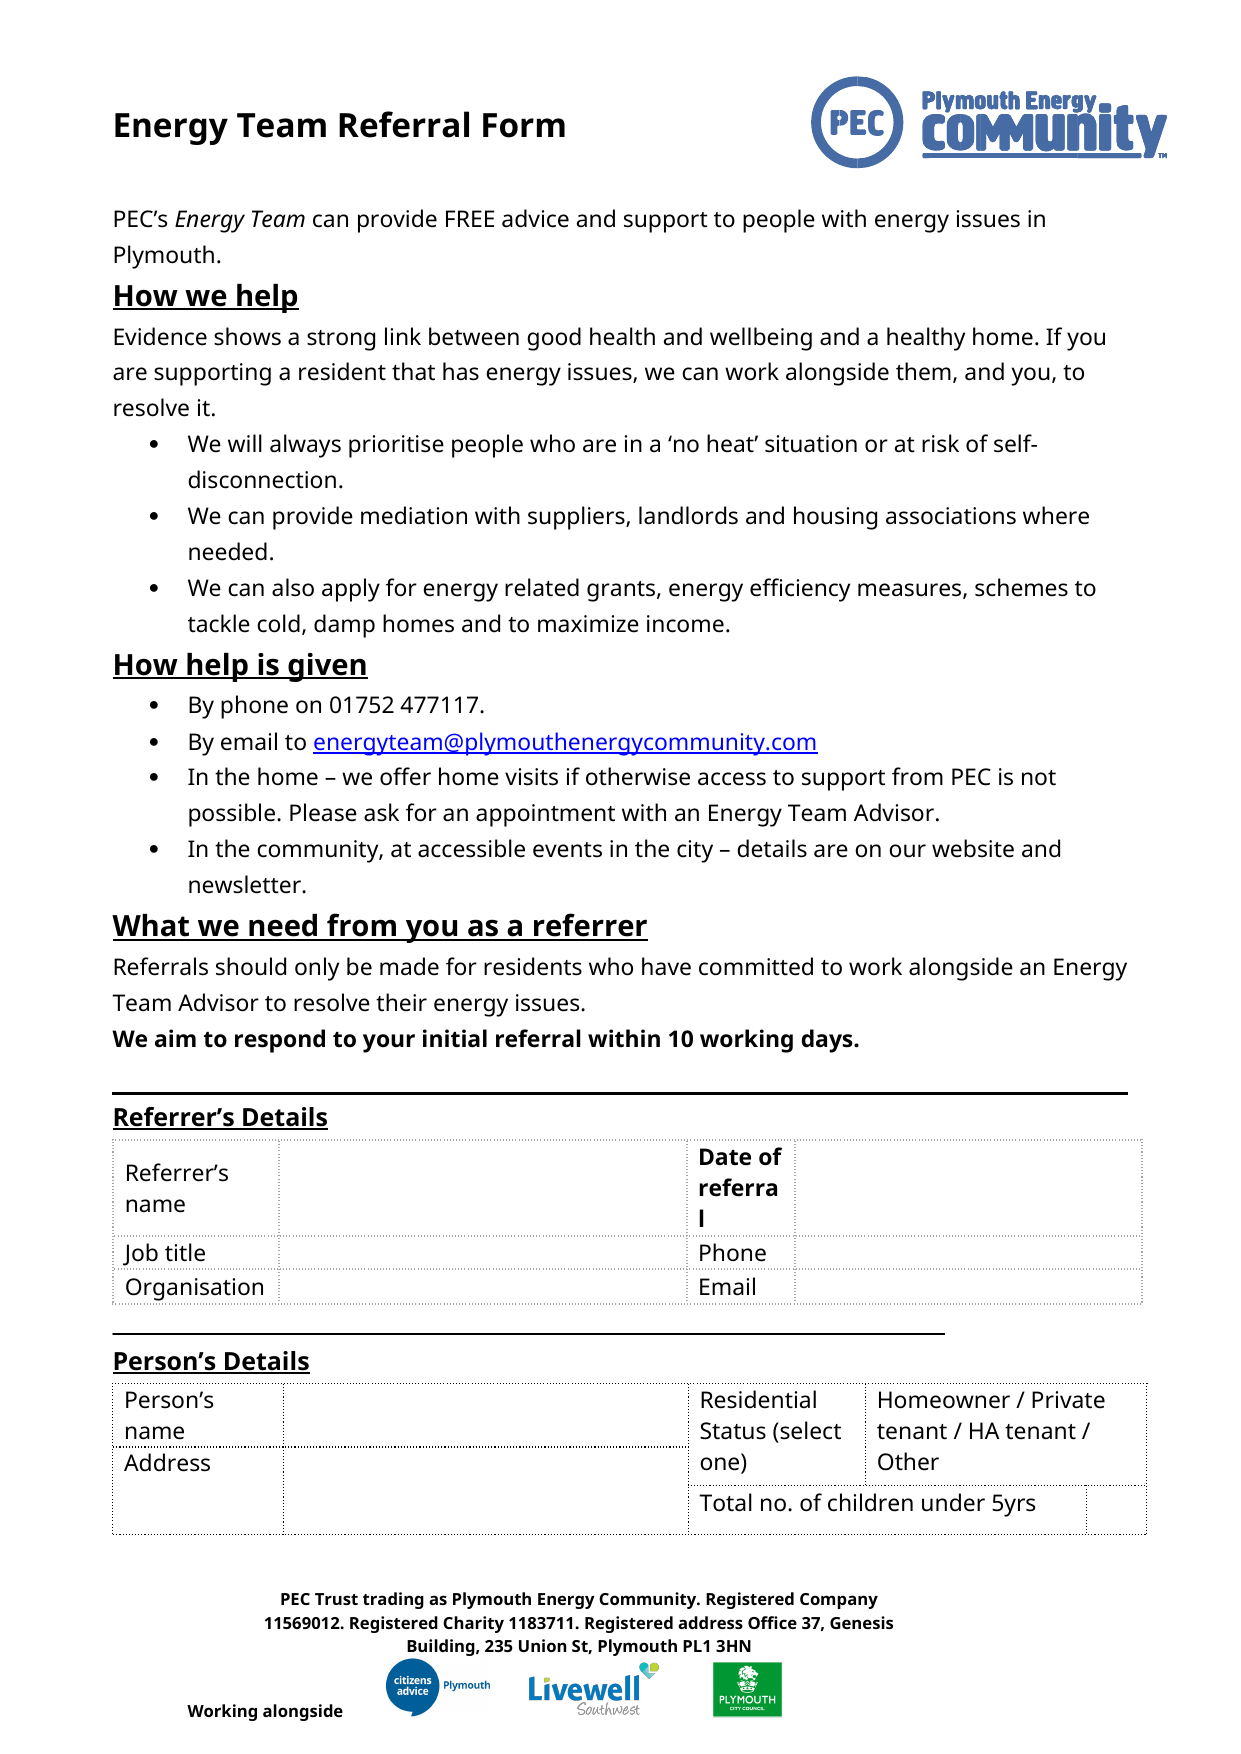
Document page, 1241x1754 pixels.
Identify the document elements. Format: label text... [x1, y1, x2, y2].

table_cell [279, 1235, 687, 1268]
list By email to energyteam@plymouthenergycommunity.com [150, 725, 1128, 757]
list PEC’s Energy Team can provide FREE advice and support to people with energy issues in Plymouth. [112, 203, 1128, 270]
table_header Person’s name [113, 1383, 283, 1446]
text Referrer’s Details [112, 1100, 1128, 1134]
table_cell Email [687, 1268, 794, 1302]
list How help is given [112, 644, 1128, 683]
table_header [279, 1139, 687, 1235]
text We aim to respond to your initial referral within 10 working days. [112, 1023, 1128, 1054]
list Evidence shows a strong link between good health and wellbeing and a healthy home. If you are supporting a resident that has energy issues, we can work alongside them, and you, to resolve it. [112, 320, 1128, 423]
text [112, 1304, 1128, 1338]
table_cell [279, 1268, 687, 1302]
list We will always prioritise people who are in a ‘no heat’ situation or at risk of self-disconnection. [150, 428, 1128, 495]
table_header [795, 1139, 1142, 1235]
table_header Referrer’s name [113, 1139, 279, 1235]
list We can also apply for energy related grants, energy efficiency measures, schemes to tackle cold, damp homes and to maximize income. [150, 572, 1128, 639]
table_cell Address [113, 1446, 283, 1534]
list Referrals should only be made for residents who have committed to work alongside an Energy Team Advisor to resolve their energy issues. [112, 951, 1128, 1018]
table_cell [795, 1235, 1142, 1268]
picture [528, 1661, 660, 1718]
table_header Date of referral [687, 1139, 794, 1235]
list How we help [112, 275, 1128, 314]
table_cell Job title [113, 1235, 279, 1268]
table_cell Phone [687, 1235, 794, 1268]
table_header Residential Status (select one) [688, 1383, 865, 1485]
table_header [283, 1383, 688, 1446]
list What we need from you as a referrer [112, 905, 1128, 945]
table_cell Total no. of children under 5yrs [688, 1485, 1087, 1534]
list In the home – we offer home visits if otherwise access to support from PEC is not possible. Please ask for an appointment with an Energy Team Advisor. [150, 761, 1128, 828]
table_cell Organisation [113, 1268, 279, 1302]
table_cell [1087, 1485, 1146, 1534]
list By phone on 01752 477117. [150, 689, 1128, 721]
text Person’s Details [112, 1344, 1128, 1378]
picture [385, 1658, 493, 1718]
list In the community, at accessible events in the city – details are on our website and newsletter. [150, 833, 1128, 900]
picture [712, 1661, 783, 1718]
table_cell [795, 1268, 1142, 1302]
list We can provide mediation with suppliers, landlords and housing associations where needed. [150, 500, 1128, 567]
table_header Homeowner / Private tenant / HA tenant / Other [865, 1383, 1146, 1485]
table_cell [283, 1446, 688, 1534]
